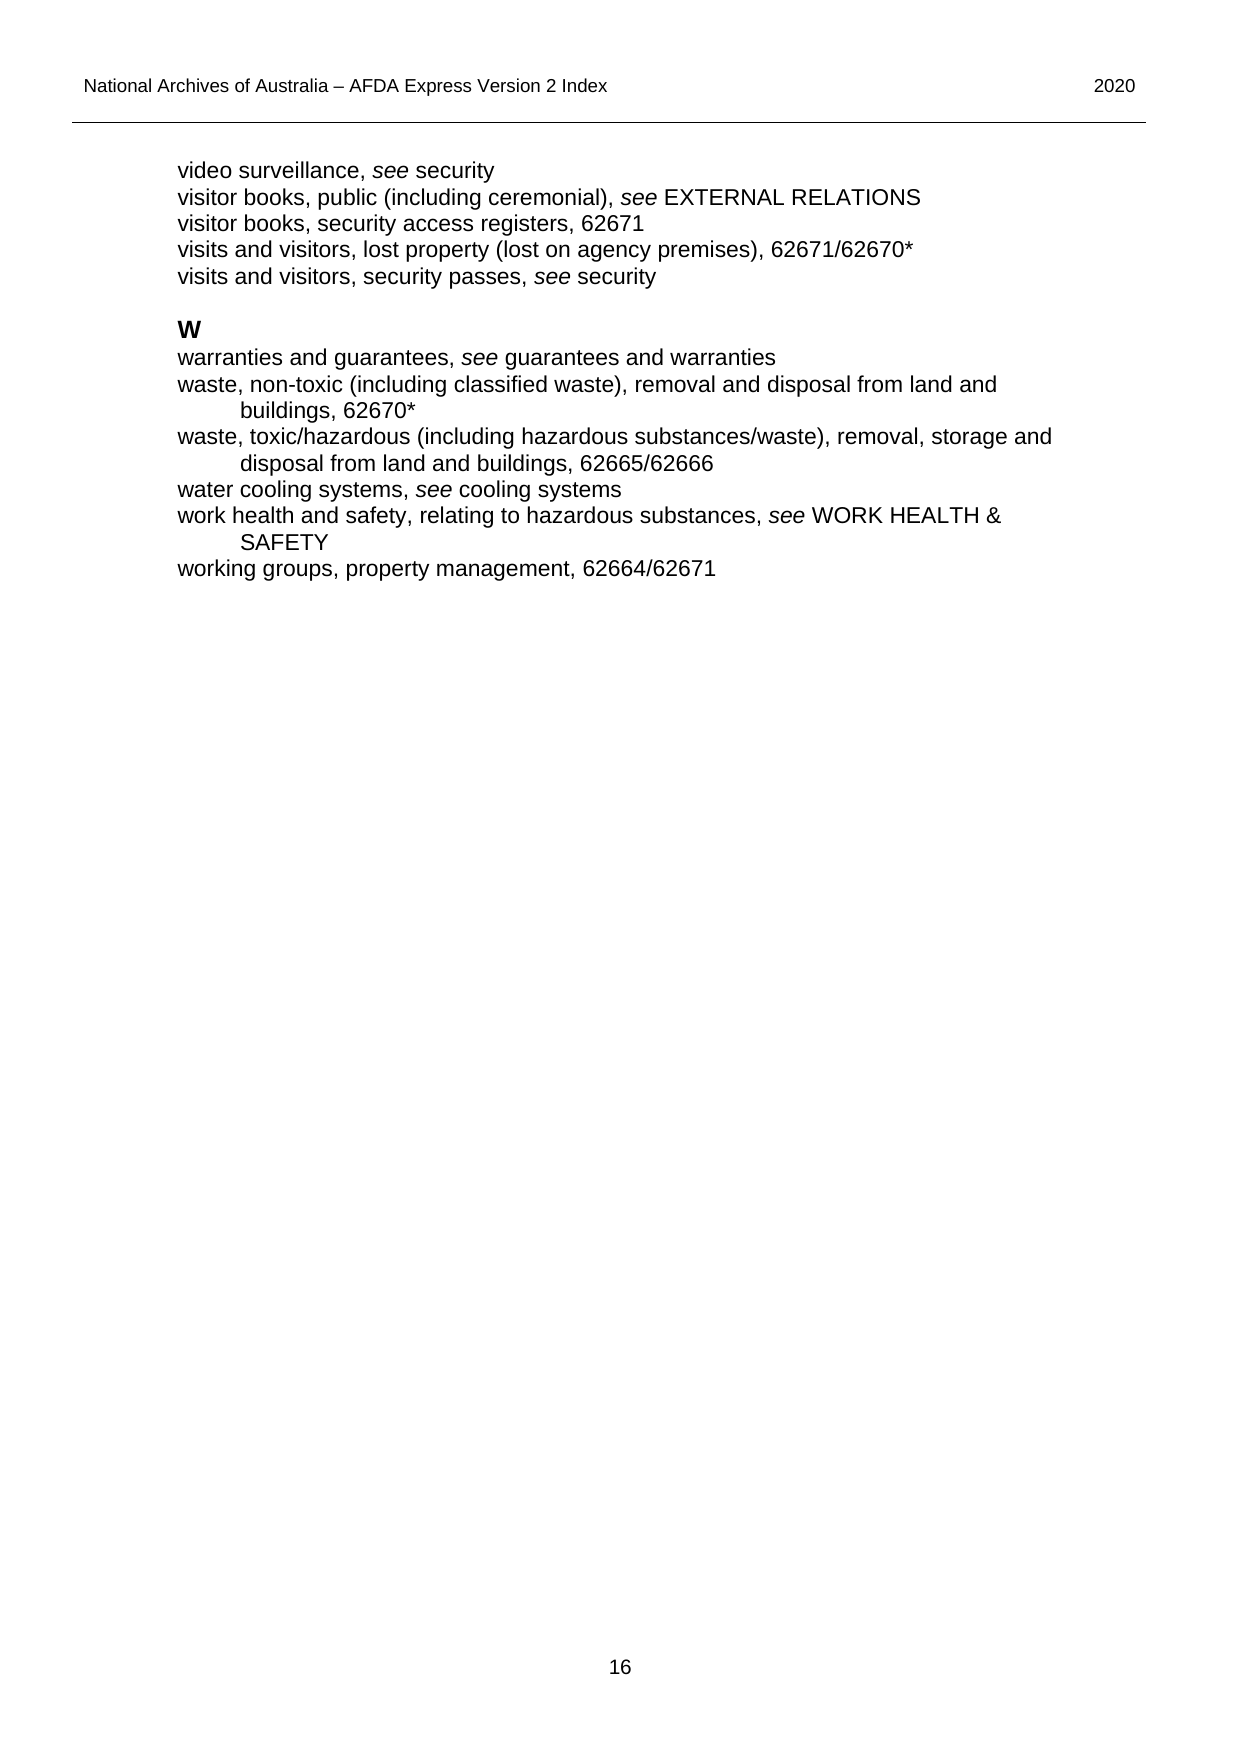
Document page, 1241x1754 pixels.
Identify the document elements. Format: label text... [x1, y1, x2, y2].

text water cooling systems, see cooling systems [177, 476, 1063, 502]
text video surveillance, see security [177, 157, 1063, 184]
text waste, toxic/hazardous (including hazardous substances/waste), removal, storage and disposal from land and buildings, 62665/62666 [177, 423, 1063, 476]
text work health and safety, relating to hazardous substances, see WORK HEALTH & SAFETY [177, 502, 1063, 555]
text working groups, property management, 62664/62671 [177, 555, 1063, 581]
text warranties and guarantees, see guarantees and warranties [177, 344, 1063, 371]
text W [177, 316, 1063, 344]
text visits and visitors, lost property (lost on agency premises), 62671/62670* [177, 236, 1063, 263]
text visitor books, public (including ceremonial), see EXTERNAL RELATIONS [177, 184, 1063, 210]
text visits and visitors, security passes, see security [177, 263, 1063, 289]
text waste, non-toxic (including classified waste), removal and disposal from land and buildings, 62670* [177, 371, 1063, 423]
text visitor books, security access registers, 62671 [177, 210, 1063, 236]
